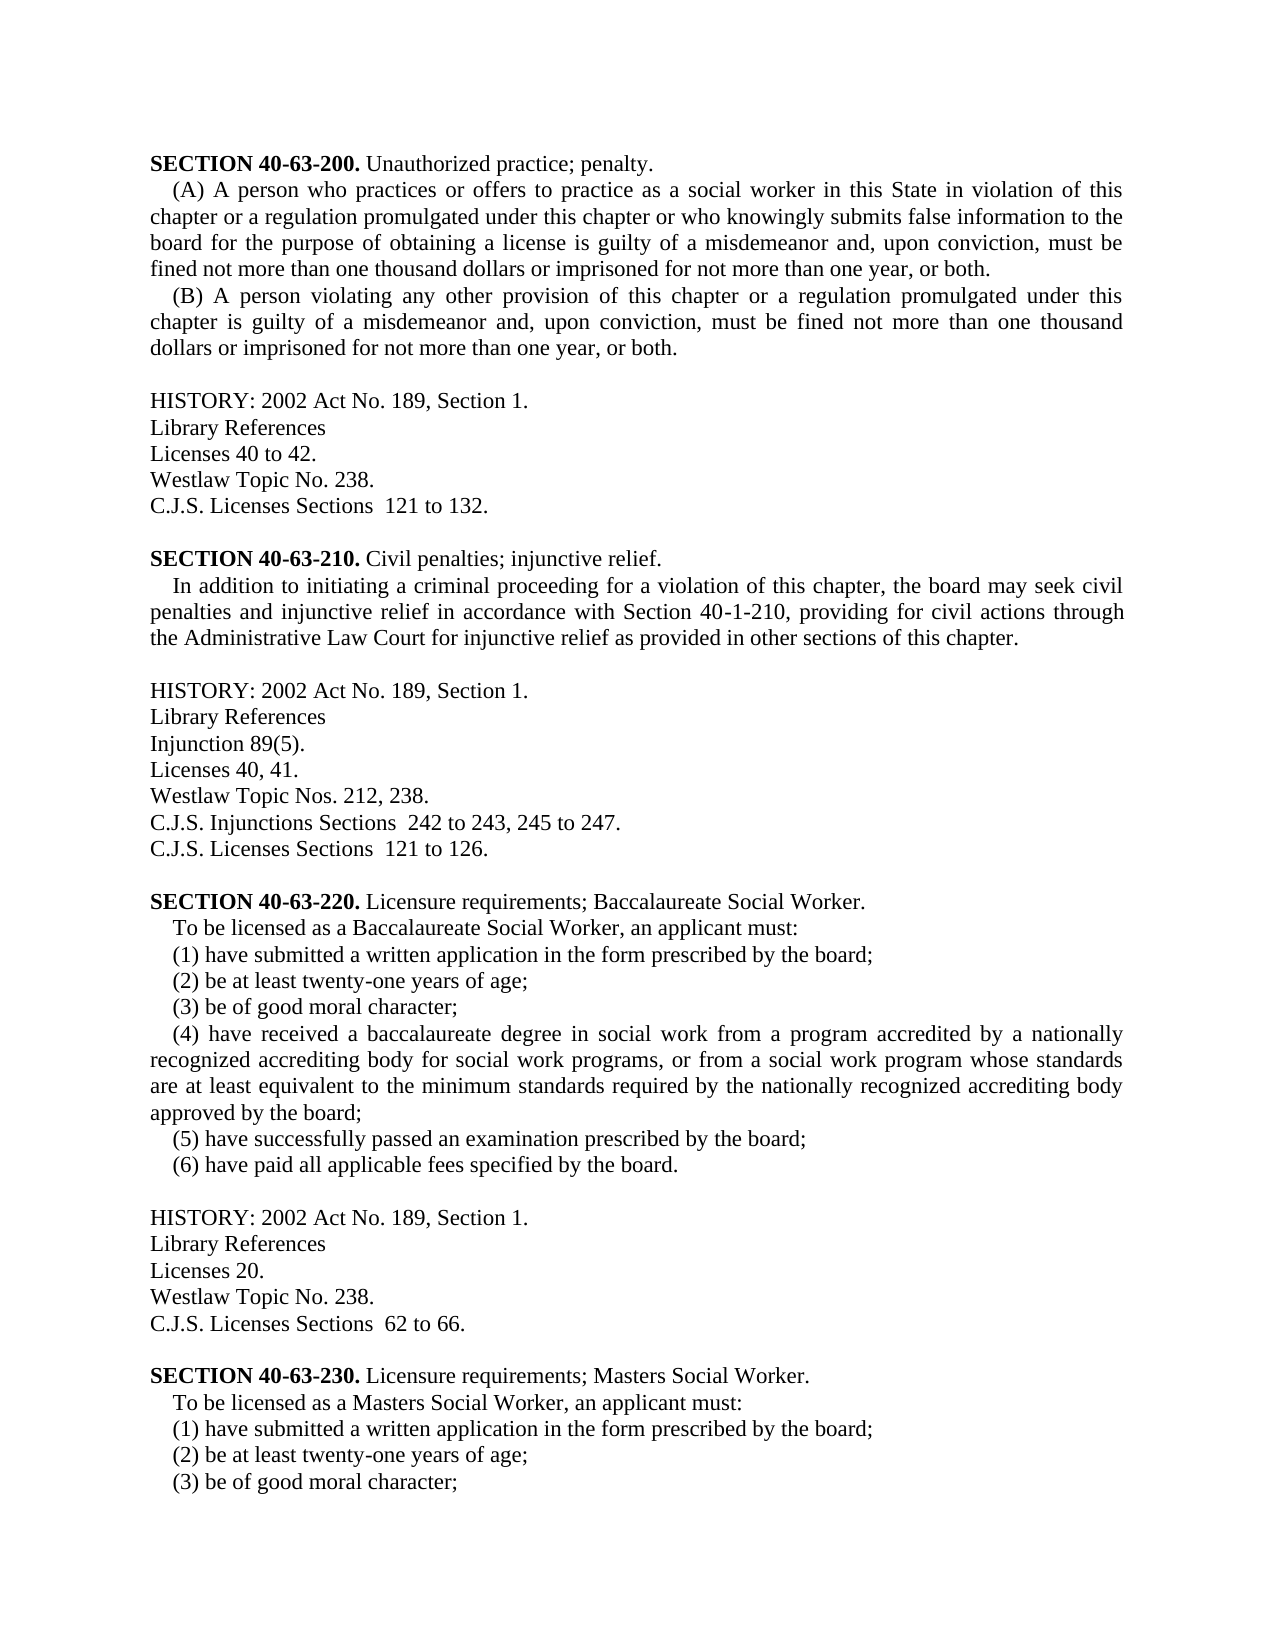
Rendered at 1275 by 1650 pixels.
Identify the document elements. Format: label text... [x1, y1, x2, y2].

text To be licensed as a Masters Social Worker, an applicant must: [150, 1389, 1125, 1415]
text Licenses 20. [150, 1257, 1125, 1283]
text (1) have submitted a written application in the form prescribed by the board; [150, 941, 1125, 967]
text HISTORY: 2002 Act No. 189, Section 1. [150, 677, 1125, 703]
text (2) be at least twenty-one years of age; [150, 1441, 1125, 1468]
text (A) A person who practices or offers to practice as a social worker in this State in violation of this chapter or a regulation promulgated under this chapter or who knowingly submits false information to the board for the purpose of obtaining a license is guilty of a misdemeanor and, upon conviction, must be fined not more than one thousand dollars or imprisoned for not more than one year, or both. [150, 176, 1125, 282]
text Westlaw Topic Nos. 212, 238. [150, 782, 1125, 809]
text Licenses 40, 41. [150, 756, 1125, 782]
text Westlaw Topic No. 238. [150, 1283, 1125, 1309]
text (4) have received a baccalaureate degree in social work from a program accredited by a nationally recognized accrediting body for social work programs, or from a social work program whose standards are at least equivalent to the minimum standards required by the nationally recognized accrediting body approved by the board; [150, 1020, 1125, 1125]
text Library References [150, 413, 1125, 440]
text (B) A person violating any other provision of this chapter or a regulation promulgated under this chapter is guilty of a misdemeanor and, upon conviction, must be fined not more than one thousand dollars or imprisoned for not more than one year, or both. [150, 282, 1125, 361]
text C.J.S. Licenses Sections 121 to 126. [150, 835, 1125, 862]
text C.J.S. Injunctions Sections 242 to 243, 245 to 247. [150, 809, 1125, 835]
text HISTORY: 2002 Act No. 189, Section 1. [150, 1204, 1125, 1231]
text Westlaw Topic No. 238. [150, 466, 1125, 493]
text Library References [150, 703, 1125, 730]
text C.J.S. Licenses Sections 62 to 66. [150, 1309, 1125, 1336]
text (3) be of good moral character; [150, 1468, 1125, 1494]
text (6) have paid all applicable fees specified by the board. [150, 1151, 1125, 1178]
text (5) have successfully passed an examination prescribed by the board; [150, 1125, 1125, 1151]
text Licenses 40 to 42. [150, 440, 1125, 466]
text (2) be at least twenty-one years of age; [150, 967, 1125, 993]
text Library References [150, 1231, 1125, 1257]
text SECTION 40-63-230. Licensure requirements; Masters Social Worker. [150, 1362, 1125, 1389]
text HISTORY: 2002 Act No. 189, Section 1. [150, 387, 1125, 413]
text Injunction 89(5). [150, 730, 1125, 756]
text To be licensed as a Baccalaureate Social Worker, an applicant must: [150, 914, 1125, 941]
text SECTION 40-63-220. Licensure requirements; Baccalaureate Social Worker. [150, 888, 1125, 914]
text In addition to initiating a criminal proceeding for a violation of this chapter, the board may seek civil penalties and injunctive relief in accordance with Section 40-1-210, providing for civil actions through the Administrative Law Court for injunctive relief as provided in other sections of this chapter. [150, 572, 1125, 651]
text C.J.S. Licenses Sections 121 to 132. [150, 493, 1125, 519]
text (3) be of good moral character; [150, 993, 1125, 1020]
text (1) have submitted a written application in the form prescribed by the board; [150, 1415, 1125, 1441]
text SECTION 40-63-210. Civil penalties; injunctive relief. [150, 545, 1125, 572]
text SECTION 40-63-200. Unauthorized practice; penalty. [150, 150, 1125, 176]
